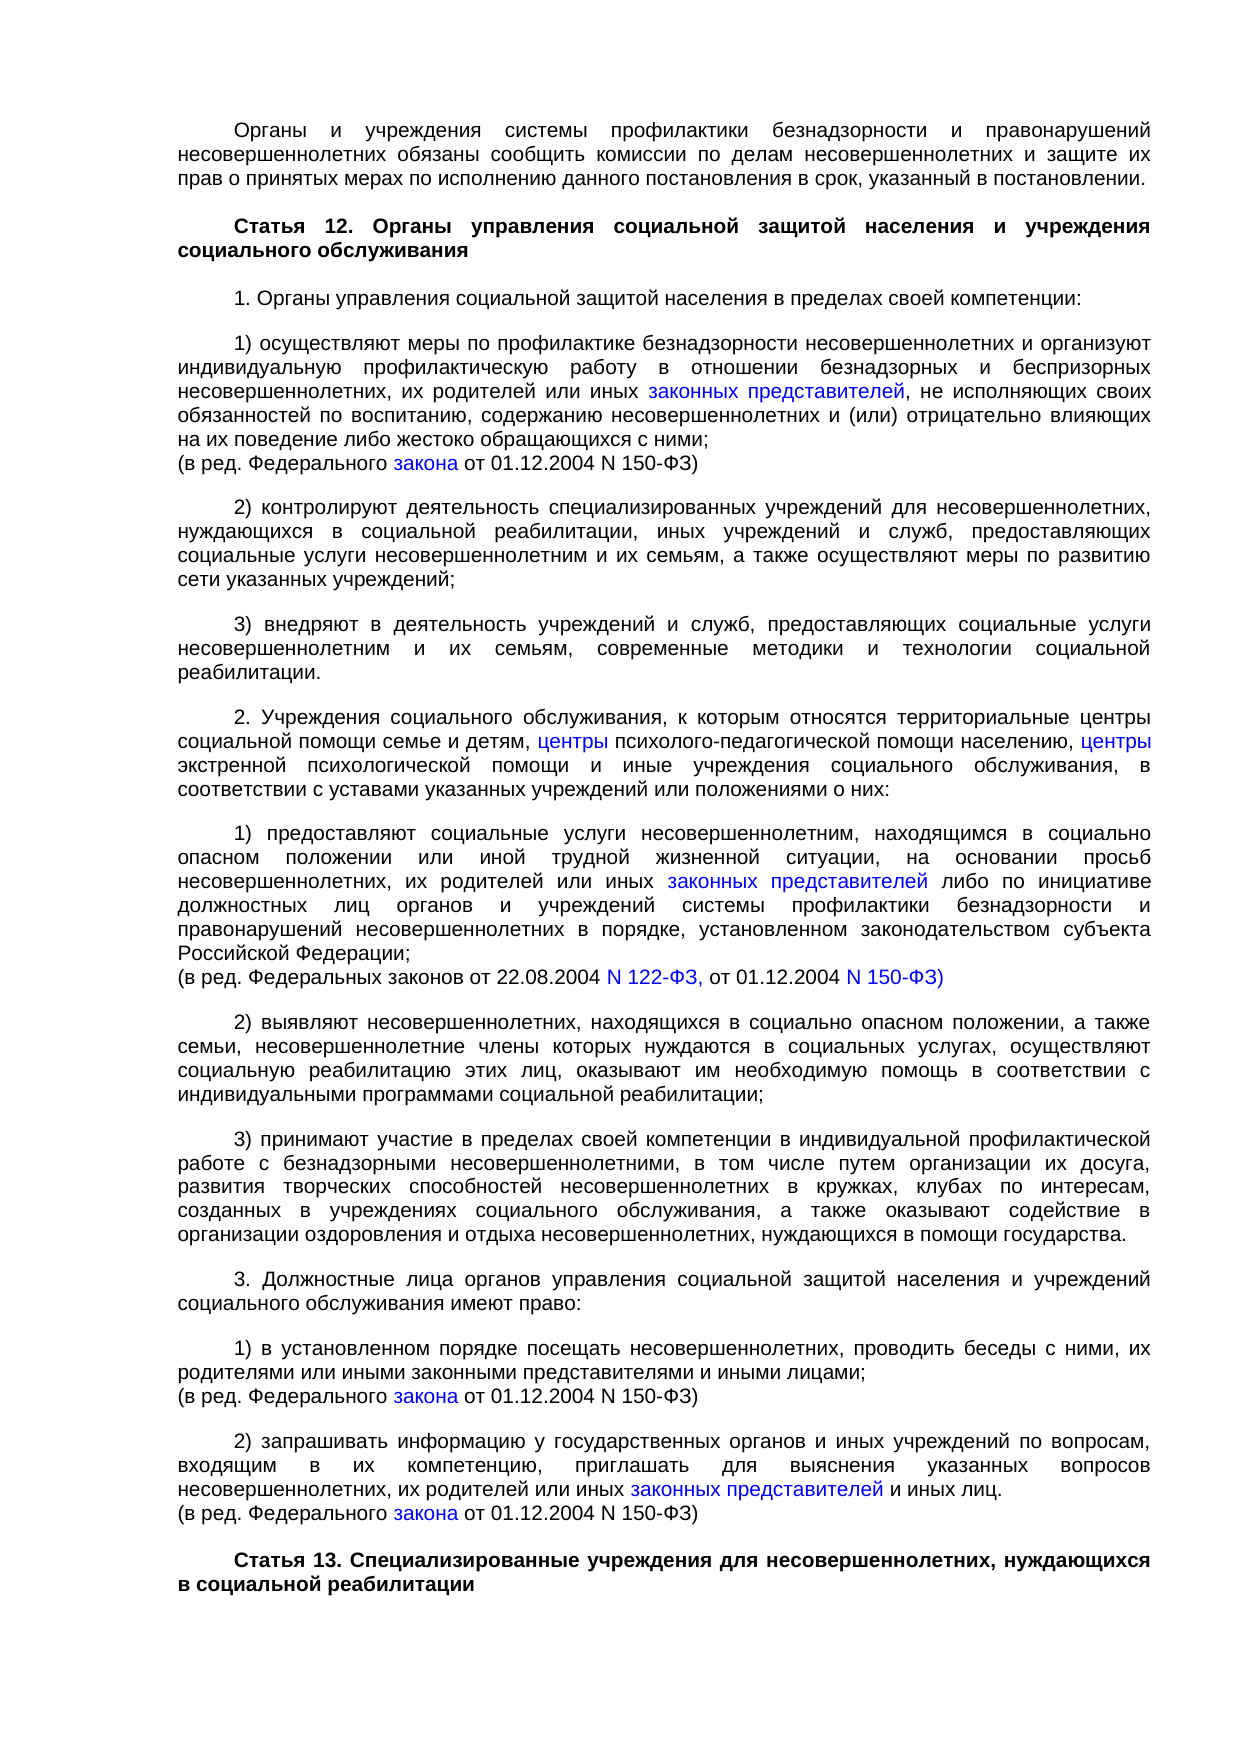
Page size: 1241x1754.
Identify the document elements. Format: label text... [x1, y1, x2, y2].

text 1) осуществляют меры по профилактике безнадзорности несовершеннолетних и организуют индивидуальную профилактическую работу в отношении безнадзорных и беспризорных несовершеннолетних, их родителей или иных законных представителей, не исполняющих своих обязанностей по воспитанию, содержанию несовершеннолетних и (или) отрицательно влияющих на их поведение либо жестоко обращающихся с ними; [177, 331, 1152, 450]
text 3) принимают участие в пределах своей компетенции в индивидуальной профилактической работе с безнадзорными несовершеннолетними, в том числе путем организации их досуга, развития творческих способностей несовершеннолетних в кружках, клубах по интересам, созданных в учреждениях социального обслуживания, а также оказывают содействие в организации оздоровления и отдыха несовершеннолетних, нуждающихся в помощи государства. [177, 1126, 1152, 1246]
text Статья 13. Специализированные учреждения для несовершеннолетних, нуждающихся в социальной реабилитации [177, 1548, 1152, 1596]
text 2) контролируют деятельность специализированных учреждений для несовершеннолетних, нуждающихся в социальной реабилитации, иных учреждений и служб, предоставляющих социальные услуги несовершеннолетним и их семьям, а также осуществляют меры по развитию сети указанных учреждений; [177, 495, 1152, 591]
text 1. Органы управления социальной защитой населения в пределах своей компетенции: [177, 286, 1152, 310]
text Органы и учреждения системы профилактики безнадзорности и правонарушений несовершеннолетних обязаны сообщить комиссии по делам несовершеннолетних и защите их прав о принятых мерах по исполнению данного постановления в срок, указанный в постановлении. [177, 118, 1152, 190]
text 2) запрашивать информацию у государственных органов и иных учреждений по вопросам, входящим в их компетенцию, приглашать для выяснения указанных вопросов несовершеннолетних, их родителей или иных законных представителей и иных лиц. [177, 1428, 1152, 1500]
text (в ред. Федерального закона от 01.12.2004 N 150-ФЗ) [177, 1384, 1152, 1408]
text 1) в установленном порядке посещать несовершеннолетних, проводить беседы с ними, их родителями или иными законными представителями и иными лицами; [177, 1336, 1152, 1384]
text 2. Учреждения социального обслуживания, к которым относятся территориальные центры социальной помощи семье и детям, центры психолого-педагогической помощи населению, центры экстренной психологической помощи и иные учреждения социального обслуживания, в соответствии с уставами указанных учреждений или положениями о них: [177, 704, 1152, 800]
text 1) предоставляют социальные услуги несовершеннолетним, находящимся в социально опасном положении или иной трудной жизненной ситуации, на основании просьб несовершеннолетних, их родителей или иных законных представителей либо по инициативе должностных лиц органов и учреждений системы профилактики безнадзорности и правонарушений несовершеннолетних в порядке, установленном законодательством субъекта Российской Федерации; [177, 821, 1152, 965]
text (в ред. Федерального закона от 01.12.2004 N 150-ФЗ) [177, 450, 1152, 474]
text 3) внедряют в деятельность учреждений и служб, предоставляющих социальные услуги несовершеннолетним и их семьям, современные методики и технологии социальной реабилитации. [177, 612, 1152, 684]
text 2) выявляют несовершеннолетних, находящихся в социально опасном положении, а также семьи, несовершеннолетние члены которых нуждаются в социальных услугах, осуществляют социальную реабилитацию этих лиц, оказывают им необходимую помощь в соответствии с индивидуальными программами социальной реабилитации; [177, 1010, 1152, 1106]
text (в ред. Федеральных законов от 22.08.2004 N 122-ФЗ, от 01.12.2004 N 150-ФЗ) [177, 965, 1152, 989]
text (в ред. Федерального закона от 01.12.2004 N 150-ФЗ) [177, 1500, 1152, 1524]
text 3. Должностные лица органов управления социальной защитой населения и учреждений социального обслуживания имеют право: [177, 1267, 1152, 1315]
text Статья 12. Органы управления социальной защитой населения и учреждения социального обслуживания [177, 214, 1152, 262]
